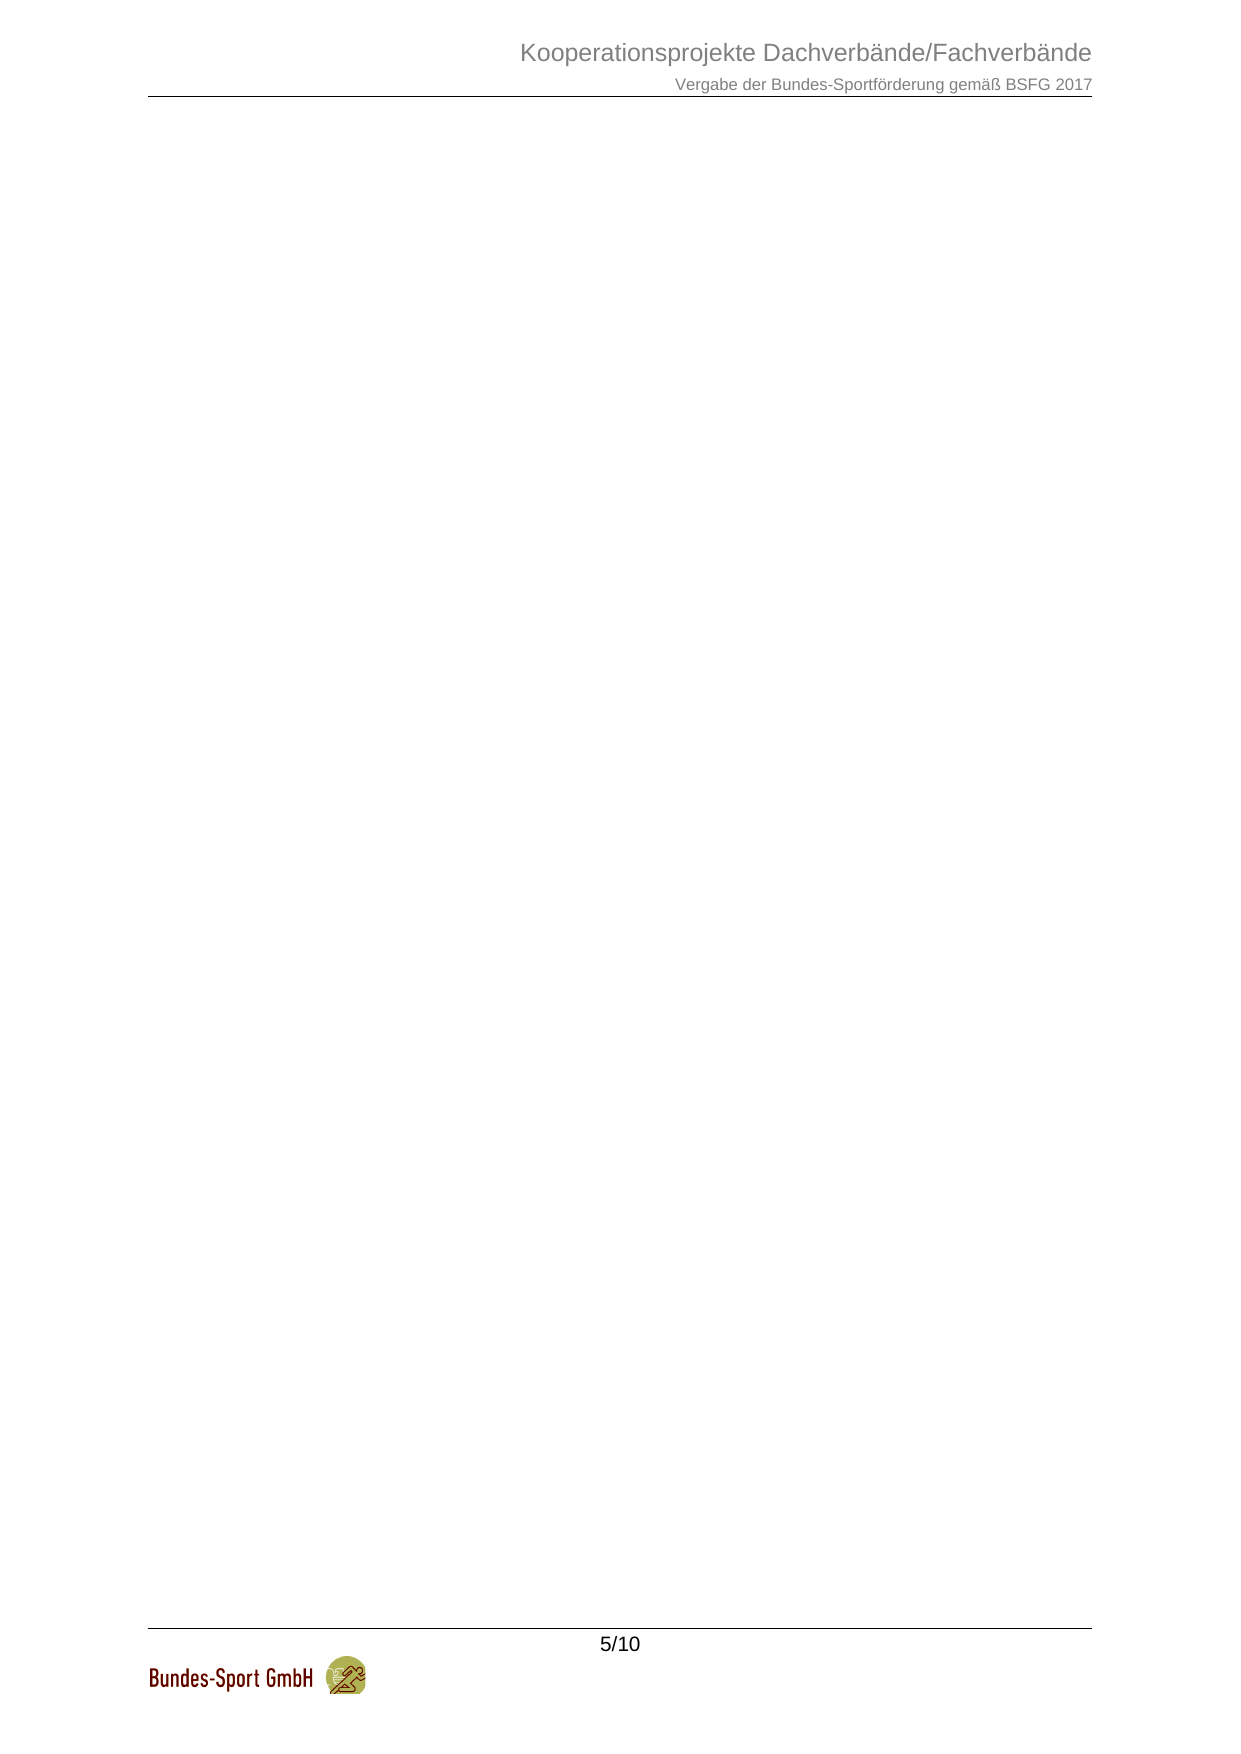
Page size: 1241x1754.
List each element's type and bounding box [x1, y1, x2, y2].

picture [150, 1656, 366, 1694]
